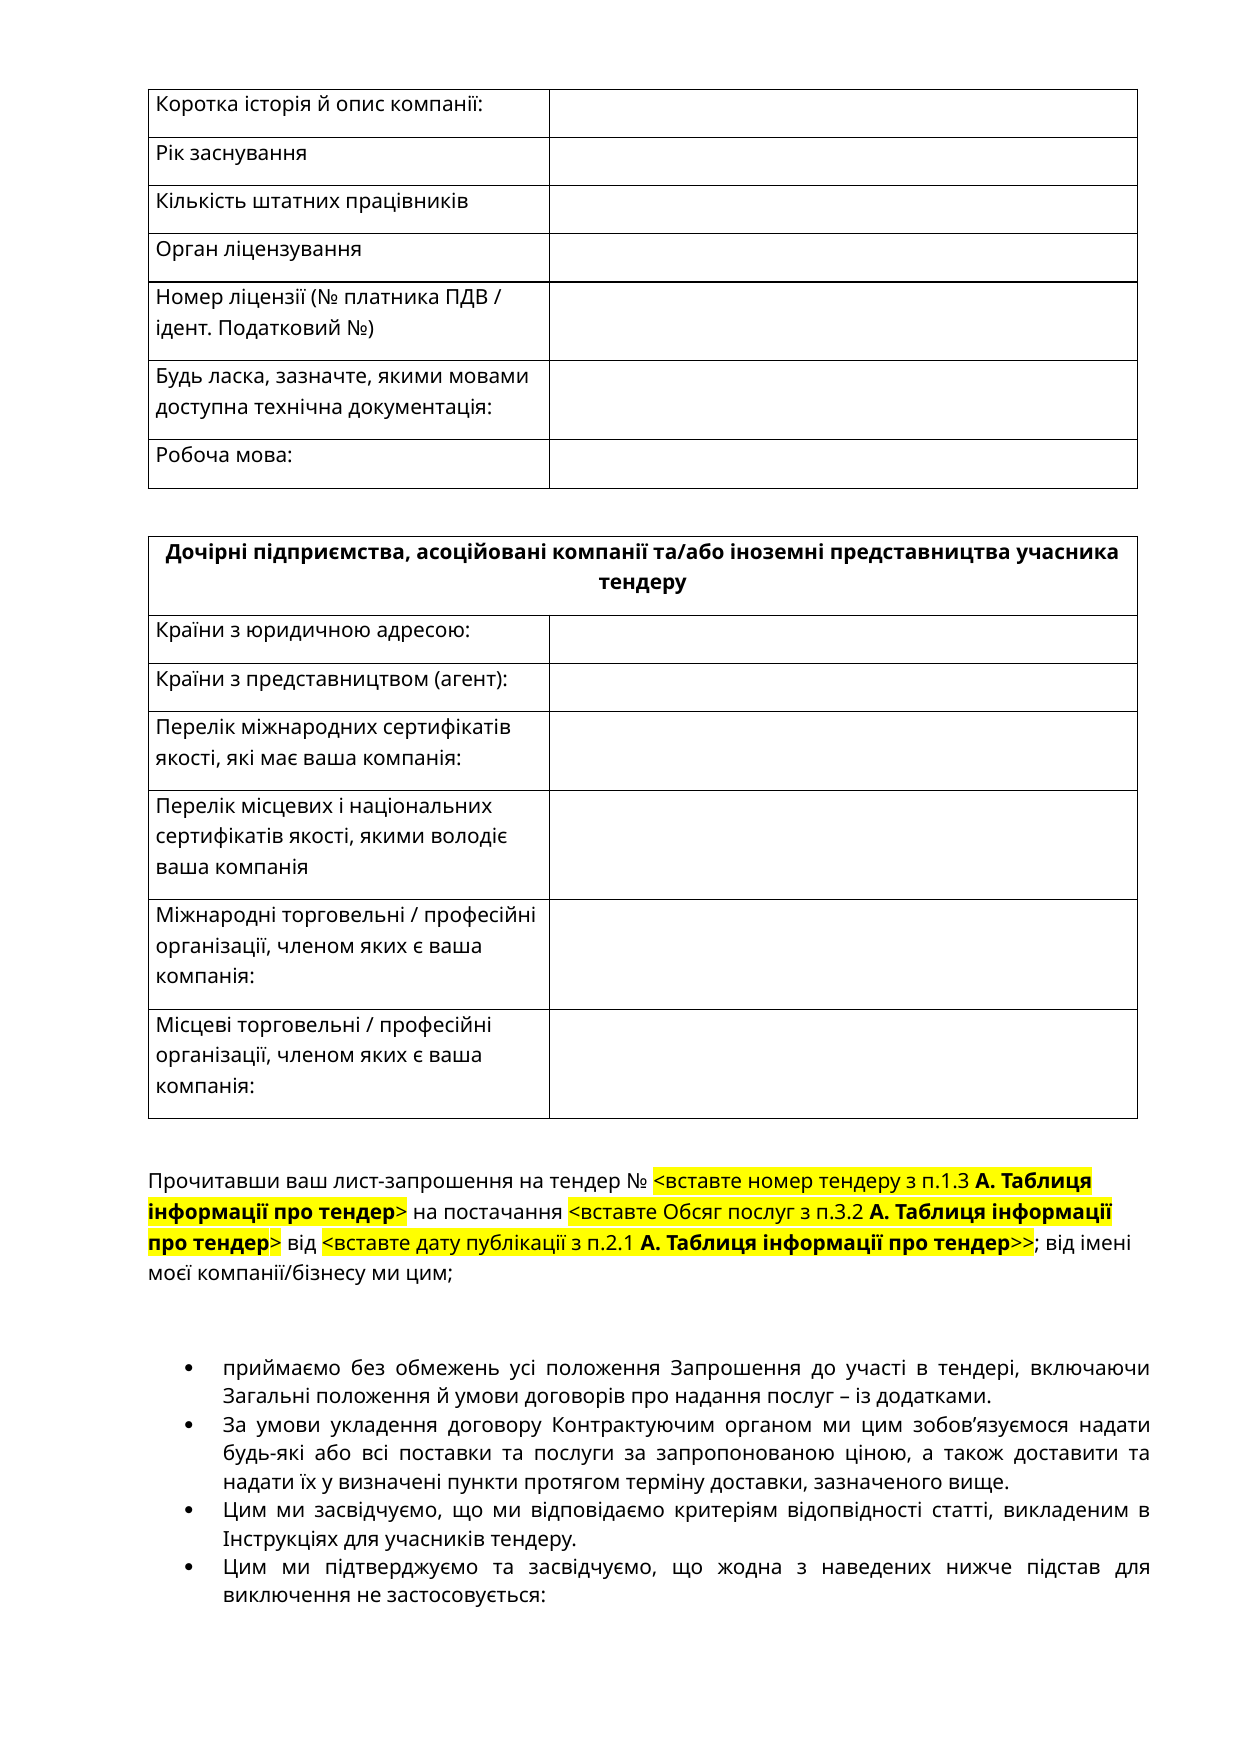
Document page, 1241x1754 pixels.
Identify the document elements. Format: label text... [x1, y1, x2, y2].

table_cell [550, 361, 1137, 439]
list Цим ми підтверджуємо та засвідчуємо, що жодна з наведених нижче підстав для виключення не застосовується: [185, 1552, 1152, 1609]
table_cell [550, 234, 1137, 281]
table_cell [550, 440, 1137, 487]
list За умови укладення договору Контрактуючим органом ми цим зобов’язуємося надати будь-які або всі поставки та послуги за запропонованою ціною, а також доставити та надати їх у визначені пункти протягом терміну доставки, зазначеного вище. [185, 1410, 1152, 1495]
table_cell [550, 664, 1137, 711]
table_cell [550, 791, 1137, 899]
table_cell Кількість штатних працівників [149, 186, 549, 233]
table_cell [550, 90, 1137, 137]
table_cell [550, 712, 1137, 790]
table_header Дочірні підприємства, асоційовані компанії та/або іноземні представництва учасника тендеру [149, 537, 1137, 614]
table_cell Міжнародні торговельні / професійні організації, членом яких є ваша компанія: [149, 900, 549, 1009]
table_cell Рік заснування [149, 138, 549, 185]
table_cell Коротка історія й опис компанії: [149, 90, 549, 137]
table_cell Будь ласка, зазначте, якими мовами доступна технічна документація: [149, 361, 549, 439]
table_cell Робоча мова: [149, 440, 549, 487]
list Цим ми засвідчуємо, що ми відповідаємо критеріям відопвідності статті, викладеним в Інструкціях для учасників тендеру. [185, 1495, 1152, 1552]
table_cell Номер ліцензії (№ платника ПДВ / ідент. Податковий №) [149, 283, 549, 360]
table_cell [550, 138, 1137, 185]
table_cell Перелік міжнародних сертифікатів якості, які має ваша компанія: [149, 712, 549, 790]
table_cell [550, 283, 1137, 360]
table_cell Країни з юридичною адресою: [149, 616, 549, 663]
table_cell [550, 186, 1137, 233]
table_cell Орган ліцензування [149, 234, 549, 281]
table_cell [550, 1010, 1137, 1118]
list приймаємо без обмежень усі положення Запрошення до участі в тендері, включаючи Загальні положення й умови договорів про надання послуг – із додатками. [185, 1353, 1152, 1410]
table_cell [550, 900, 1137, 1009]
table_cell Перелік місцевих і національних сертифікатів якості, якими володіє ваша компанія [149, 791, 549, 899]
table_cell Місцеві торговельні / професійні організації, членом яких є ваша компанія: [149, 1010, 549, 1118]
table_cell [550, 616, 1137, 663]
table_cell Країни з представництвом (агент): [149, 664, 549, 711]
text Прочитавши ваш лист-запрошення на тендер № <вставте номер тендеру з п.1.3 А. Таблиця інформації про тендер> на постачання <вставте Обсяг послуг з п.3.2 А. Таблиця інформації про тендер> від <вставте дату публікації з п.2.1 А. Таблиця інформації про тендер>>; від імені моєї компанії/бізнесу ми цим; [148, 1167, 1152, 1287]
